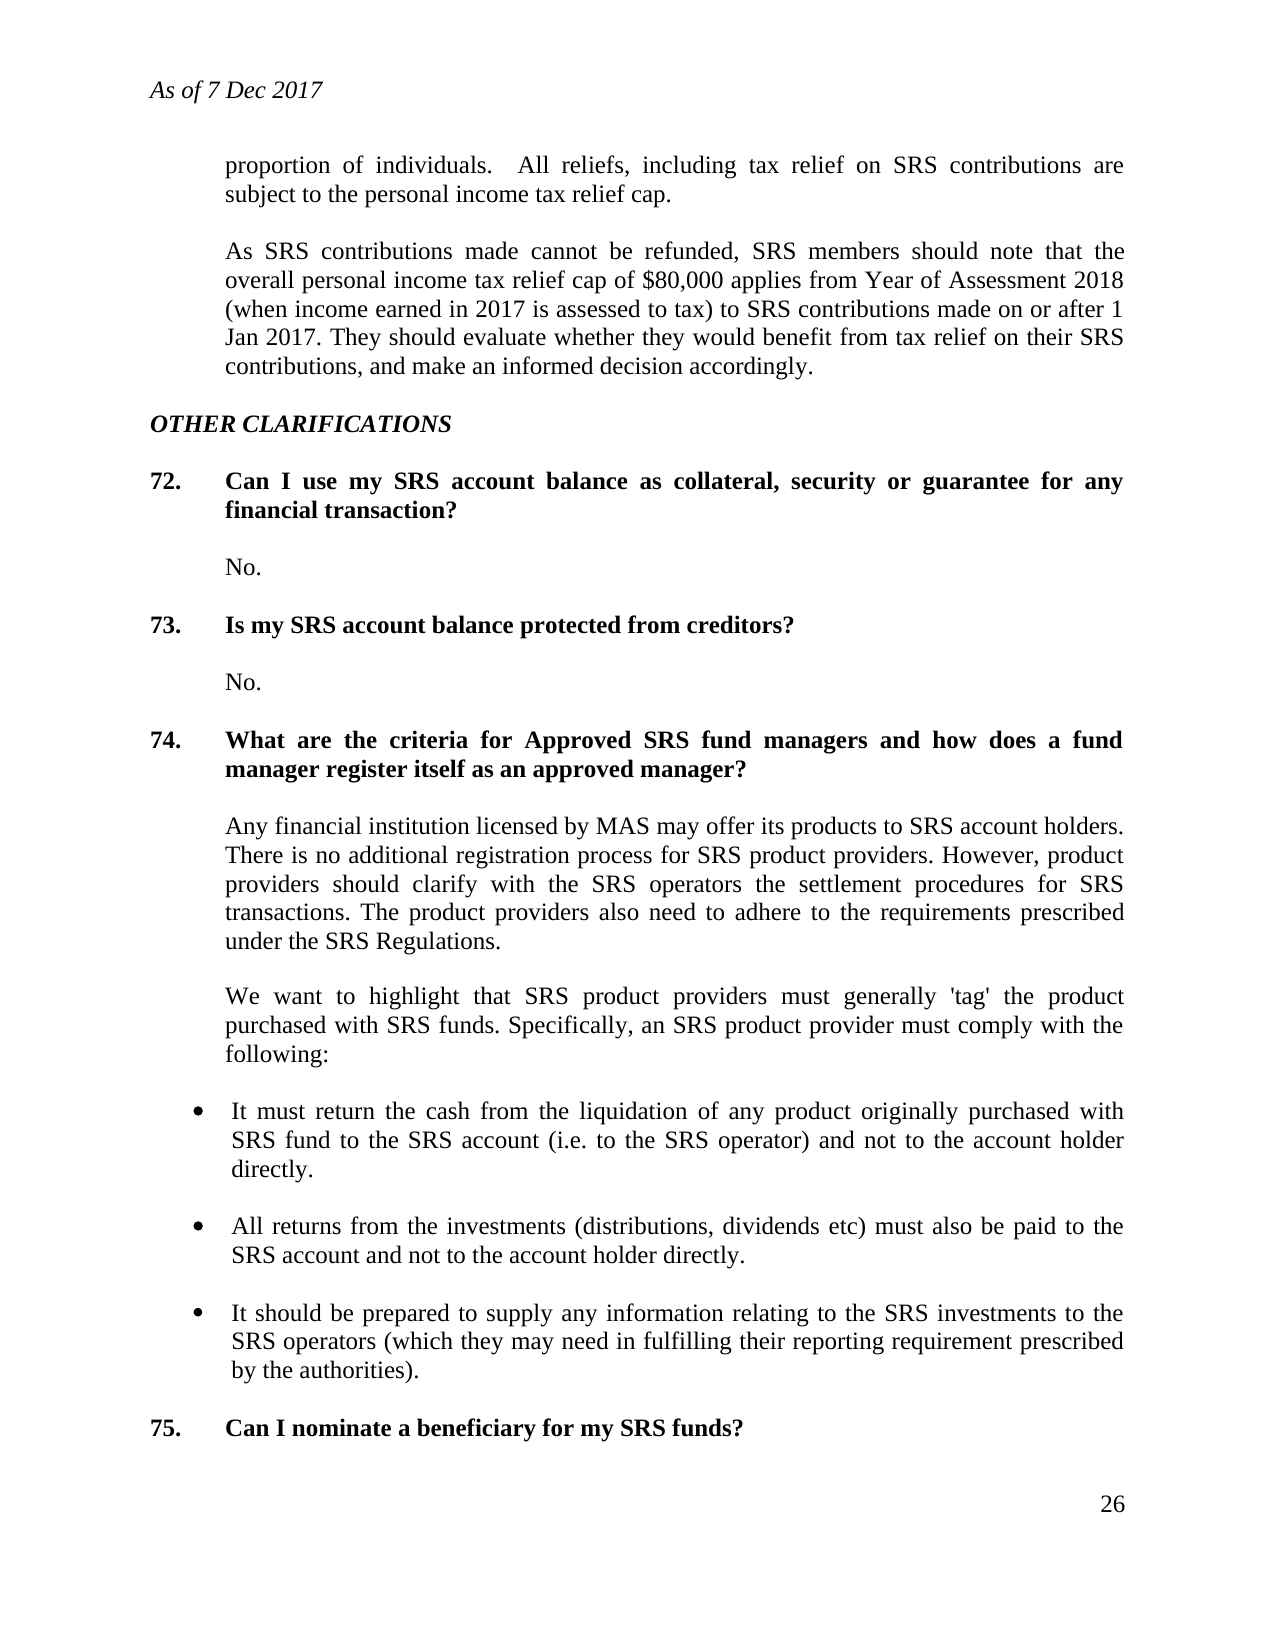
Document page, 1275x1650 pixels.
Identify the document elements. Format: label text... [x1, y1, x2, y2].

list Is my SRS account balance protected from creditors? [150, 610, 1125, 639]
list It must return the cash from the liquidation of any product originally purchased with SRS fund to the SRS account (i.e. to the SRS operator) and not to the account holder directly. [194, 1096, 1125, 1183]
text As SRS contributions made cannot be refunded, SRS members should note that the overall personal income tax relief cap of $80,000 applies from Year of Assessment 2018 (when income earned in 2017 is assessed to tax) to SRS contributions made on or after 1 Jan 2017. They should evaluate whether they would benefit from tax relief on their SRS contributions, and make an informed decision accordingly. [225, 236, 1125, 380]
list Can I nominate a beneficiary for my SRS funds? [150, 1413, 1125, 1441]
list It should be prepared to supply any information relating to the SRS investments to the SRS operators (which they may need in fulfilling their reporting requirement prescribed by the authorities). [194, 1298, 1125, 1384]
list All returns from the investments (distributions, dividends etc) must also be paid to the SRS account and not to the account holder directly. [194, 1211, 1125, 1269]
list Can I use my SRS account balance as collateral, security or guarantee for any financial transaction? [150, 466, 1125, 524]
list What are the criteria for Approved SRS fund managers and how does a fund manager register itself as an approved manager? [150, 725, 1125, 782]
text OTHER CLARIFICATIONS [150, 409, 1125, 437]
text No. [150, 667, 1125, 696]
text Any financial institution licensed by MAS may offer its products to SRS account holders. There is no additional registration process for SRS product providers. However, product providers should clarify with the SRS operators the settlement procedures for SRS transactions. The product providers also need to adhere to the requirements prescribed under the SRS Regulations. [225, 811, 1125, 955]
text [225, 150, 1125, 207]
text We want to highlight that SRS product providers must generally 'tag' the product purchased with SRS funds. Specifically, an SRS product provider must comply with the following: [225, 981, 1125, 1068]
text No. [150, 552, 1125, 581]
